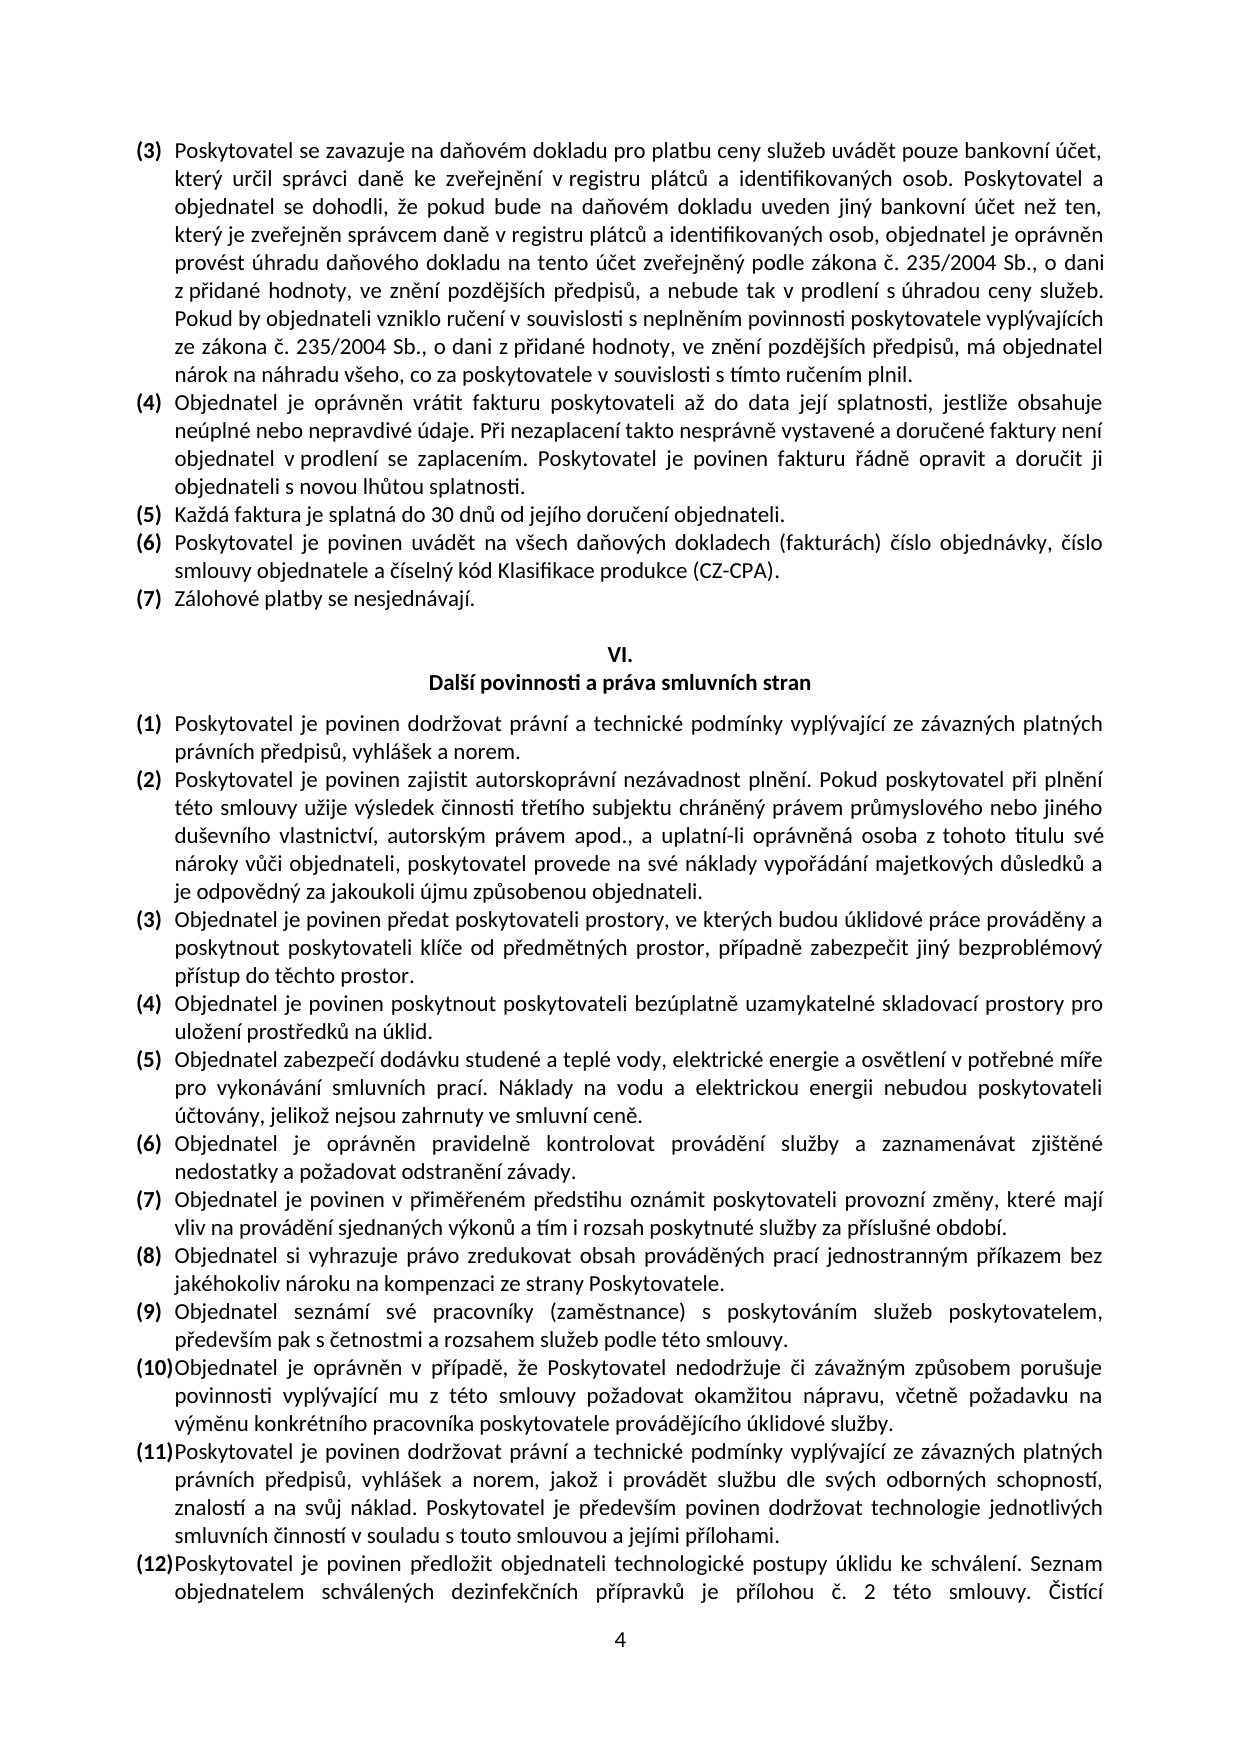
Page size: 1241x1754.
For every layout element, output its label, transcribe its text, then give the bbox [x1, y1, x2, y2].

list Objednatel je povinen poskytnout poskytovateli bezúplatně uzamykatelné skladovací prostory pro uložení prostředků na úklid. [136, 989, 1104, 1045]
list Poskytovatel je povinen uvádět na všech daňových dokladech (fakturách) číslo objednávky, číslo smlouvy objednatele a číselný kód Klasifikace produkce (CZ-CPA). [136, 528, 1104, 584]
text Další povinnosti a práva smluvních stran [136, 668, 1104, 696]
list Poskytovatel je povinen zajistit autorskoprávní nezávadnost plnění. Pokud poskytovatel při plnění této smlouvy užije výsledek činnosti třetího subjektu chráněný právem průmyslového nebo jiného duševního vlastnictví, autorským právem apod., a uplatní-li oprávněná osoba z tohoto titulu své nároky vůči objednateli, poskytovatel provede na své náklady vypořádání majetkových důsledků a je odpovědný za jakoukoli újmu způsobenou objednateli. [136, 765, 1104, 905]
list Objednatel je povinen v přiměřeném předstihu oznámit poskytovateli provozní změny, které mají vliv na provádění sjednaných výkonů a tím i rozsah poskytnuté služby za příslušné období. [136, 1185, 1104, 1241]
list Objednatel je oprávněn pravidelně kontrolovat provádění služby a zaznamenávat zjištěné nedostatky a požadovat odstranění závady. [136, 1129, 1104, 1185]
list Poskytovatel se zavazuje na daňovém dokladu pro platbu ceny služeb uvádět pouze bankovní účet, který určil správci daně ke zveřejnění v registru plátců a identifikovaných osob. Poskytovatel a objednatel se dohodli, že pokud bude na daňovém dokladu uveden jiný bankovní účet než ten, který je zveřejněn správcem daně v registru plátců a identifikovaných osob, objednatel je oprávněn provést úhradu daňového dokladu na tento účet zveřejněný podle zákona č. 235/2004 Sb., o dani z přidané hodnoty, ve znění pozdějších předpisů, a nebude tak v prodlení s úhradou ceny služeb. Pokud by objednateli vzniklo ručení v souvislosti s neplněním povinnosti poskytovatele vyplývajících ze zákona č. 235/2004 Sb., o dani z přidané hodnoty, ve znění pozdějších předpisů, má objednatel nárok na náhradu všeho, co za poskytovatele v souvislosti s tímto ručením plnil. [136, 136, 1104, 388]
list Objednatel si vyhrazuje právo zredukovat obsah prováděných prací jednostranným příkazem bez jakéhokoliv nároku na kompenzaci ze strany Poskytovatele. [136, 1241, 1104, 1297]
list Objednatel je oprávněn v případě, že Poskytovatel nedodržuje či závažným způsobem porušuje povinnosti vyplývající mu z této smlouvy požadovat okamžitou nápravu, včetně požadavku na výměnu konkrétního pracovníka poskytovatele provádějícího úklidové služby. [136, 1353, 1104, 1437]
list Objednatel je povinen předat poskytovateli prostory, ve kterých budou úklidové práce prováděny a poskytnout poskytovateli klíče od předmětných prostor, případně zabezpečit jiný bezproblémový přístup do těchto prostor. [136, 905, 1104, 989]
list Každá faktura je splatná do 30 dnů od jejího doručení objednateli. [136, 500, 1104, 528]
list Objednatel je oprávněn vrátit fakturu poskytovateli až do data její splatnosti, jestliže obsahuje neúplné nebo nepravdivé údaje. Při nezaplacení takto nesprávně vystavené a doručené faktury není objednatel v prodlení se zaplacením. Poskytovatel je povinen fakturu řádně opravit a doručit ji objednateli s novou lhůtou splatnosti. [136, 388, 1104, 500]
list Objednatel seznámí své pracovníky (zaměstnance) s poskytováním služeb poskytovatelem, především pak s četnostmi a rozsahem služeb podle této smlouvy. [136, 1297, 1104, 1353]
list Zálohové platby se nesjednávají. [136, 584, 1104, 612]
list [136, 1549, 1104, 1605]
list Poskytovatel je povinen dodržovat právní a technické podmínky vyplývající ze závazných platných právních předpisů, vyhlášek a norem. [136, 709, 1104, 765]
list Poskytovatel je povinen dodržovat právní a technické podmínky vyplývající ze závazných platných právních předpisů, vyhlášek a norem, jakož i provádět službu dle svých odborných schopností, znalostí a na svůj náklad. Poskytovatel je především povinen dodržovat technologie jednotlivých smluvních činností v souladu s touto smlouvou a jejími přílohami. [136, 1437, 1104, 1549]
list Objednatel zabezpečí dodávku studené a teplé vody, elektrické energie a osvětlení v potřebné míře pro vykonávání smluvních prací. Náklady na vodu a elektrickou energii nebudou poskytovateli účtovány, jelikož nejsou zahrnuty ve smluvní ceně. [136, 1045, 1104, 1129]
